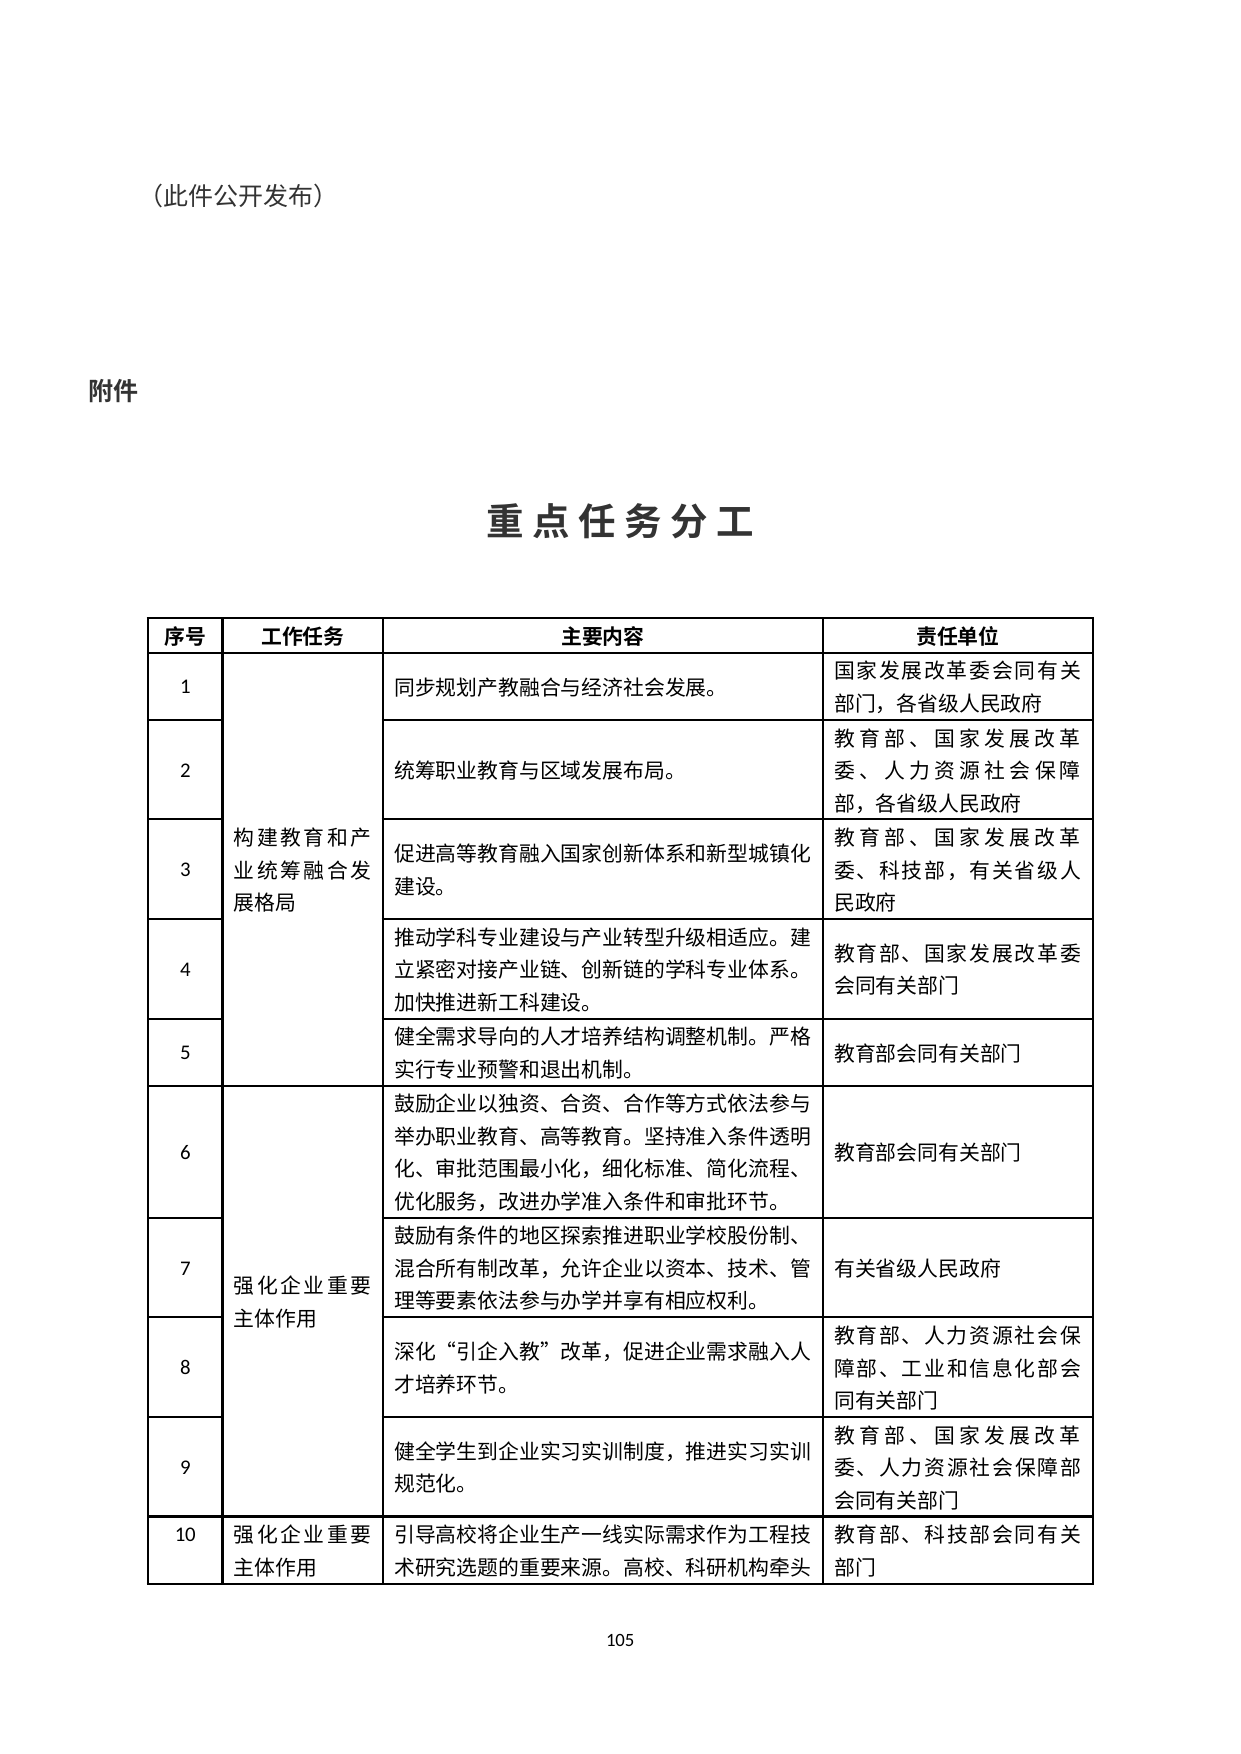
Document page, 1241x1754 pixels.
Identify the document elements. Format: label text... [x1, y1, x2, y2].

table_cell 5 [149, 1020, 221, 1084]
table_cell 10 [149, 1518, 221, 1582]
table_header 序号 [149, 619, 221, 652]
table_cell 教育部、国家发展改革委会同有关部门 [824, 920, 1092, 1017]
table_cell 7 [149, 1219, 221, 1316]
table_cell 强化企业重要主体作用 [224, 1087, 382, 1515]
table_cell 教育部会同有关部门 [824, 1020, 1092, 1084]
table_cell 1 [149, 654, 221, 719]
table_cell 教育部、人力资源社会保障部、工业和信息化部会同有关部门 [824, 1318, 1092, 1416]
table_cell 强化企业重要主体作用 [224, 1518, 382, 1582]
table_cell 统筹职业教育与区域发展布局。 [384, 721, 822, 818]
table_cell 鼓励有条件的地区探索推进职业学校股份制、混合所有制改革，允许企业以资本、技术、管理等要素依法参与办学并享有相应权利。 [384, 1219, 822, 1316]
table_cell 推动学科专业建设与产业转型升级相适应。建立紧密对接产业链、创新链的学科专业体系。加快推进新工科建设。 [384, 920, 822, 1017]
table_cell 8 [149, 1318, 221, 1416]
table_cell 同步规划产教融合与经济社会发展。 [384, 654, 822, 719]
table_cell 鼓励企业以独资、合资、合作等方式依法参与举办职业教育、高等教育。坚持准入条件透明化、审批范围最小化，细化标准、简化流程、优化服务，改进办学准入条件和审批环节。 [384, 1087, 822, 1217]
table_header 工作任务 [224, 619, 382, 652]
text 附件 [89, 357, 1152, 422]
table_cell 深化“引企入教”改革，促进企业需求融入人才培养环节。 [384, 1318, 822, 1416]
table_cell 构建教育和产业统筹融合发展格局 [224, 654, 382, 1084]
table_cell 国家发展改革委会同有关部门，各省级人民政府 [824, 654, 1092, 719]
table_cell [384, 1518, 822, 1582]
table_cell 9 [149, 1418, 221, 1515]
table_cell 教育部、科技部会同有关部门 [824, 1518, 1092, 1582]
table_cell 教育部、国家发展改革委、人力资源社会保障部，各省级人民政府 [824, 721, 1092, 818]
table_cell 有关省级人民政府 [824, 1219, 1092, 1316]
text 重 点 任 务 分 工 [89, 487, 1152, 552]
table_cell 健全需求导向的人才培养结构调整机制。严格实行专业预警和退出机制。 [384, 1020, 822, 1084]
table_cell 4 [149, 920, 221, 1017]
table_header 主要内容 [384, 619, 822, 652]
table_cell 教育部会同有关部门 [824, 1087, 1092, 1217]
table_cell 2 [149, 721, 221, 818]
text （此件公开发布） [89, 162, 1152, 227]
table_cell 3 [149, 820, 221, 918]
table_cell 教育部、国家发展改革委、人力资源社会保障部会同有关部门 [824, 1418, 1092, 1515]
table_cell 6 [149, 1087, 221, 1217]
table_header 责任单位 [824, 619, 1092, 652]
table_cell 促进高等教育融入国家创新体系和新型城镇化建设。 [384, 820, 822, 918]
table_cell 健全学生到企业实习实训制度，推进实习实训规范化。 [384, 1418, 822, 1515]
table_cell 教育部、国家发展改革委、科技部，有关省级人民政府 [824, 820, 1092, 918]
